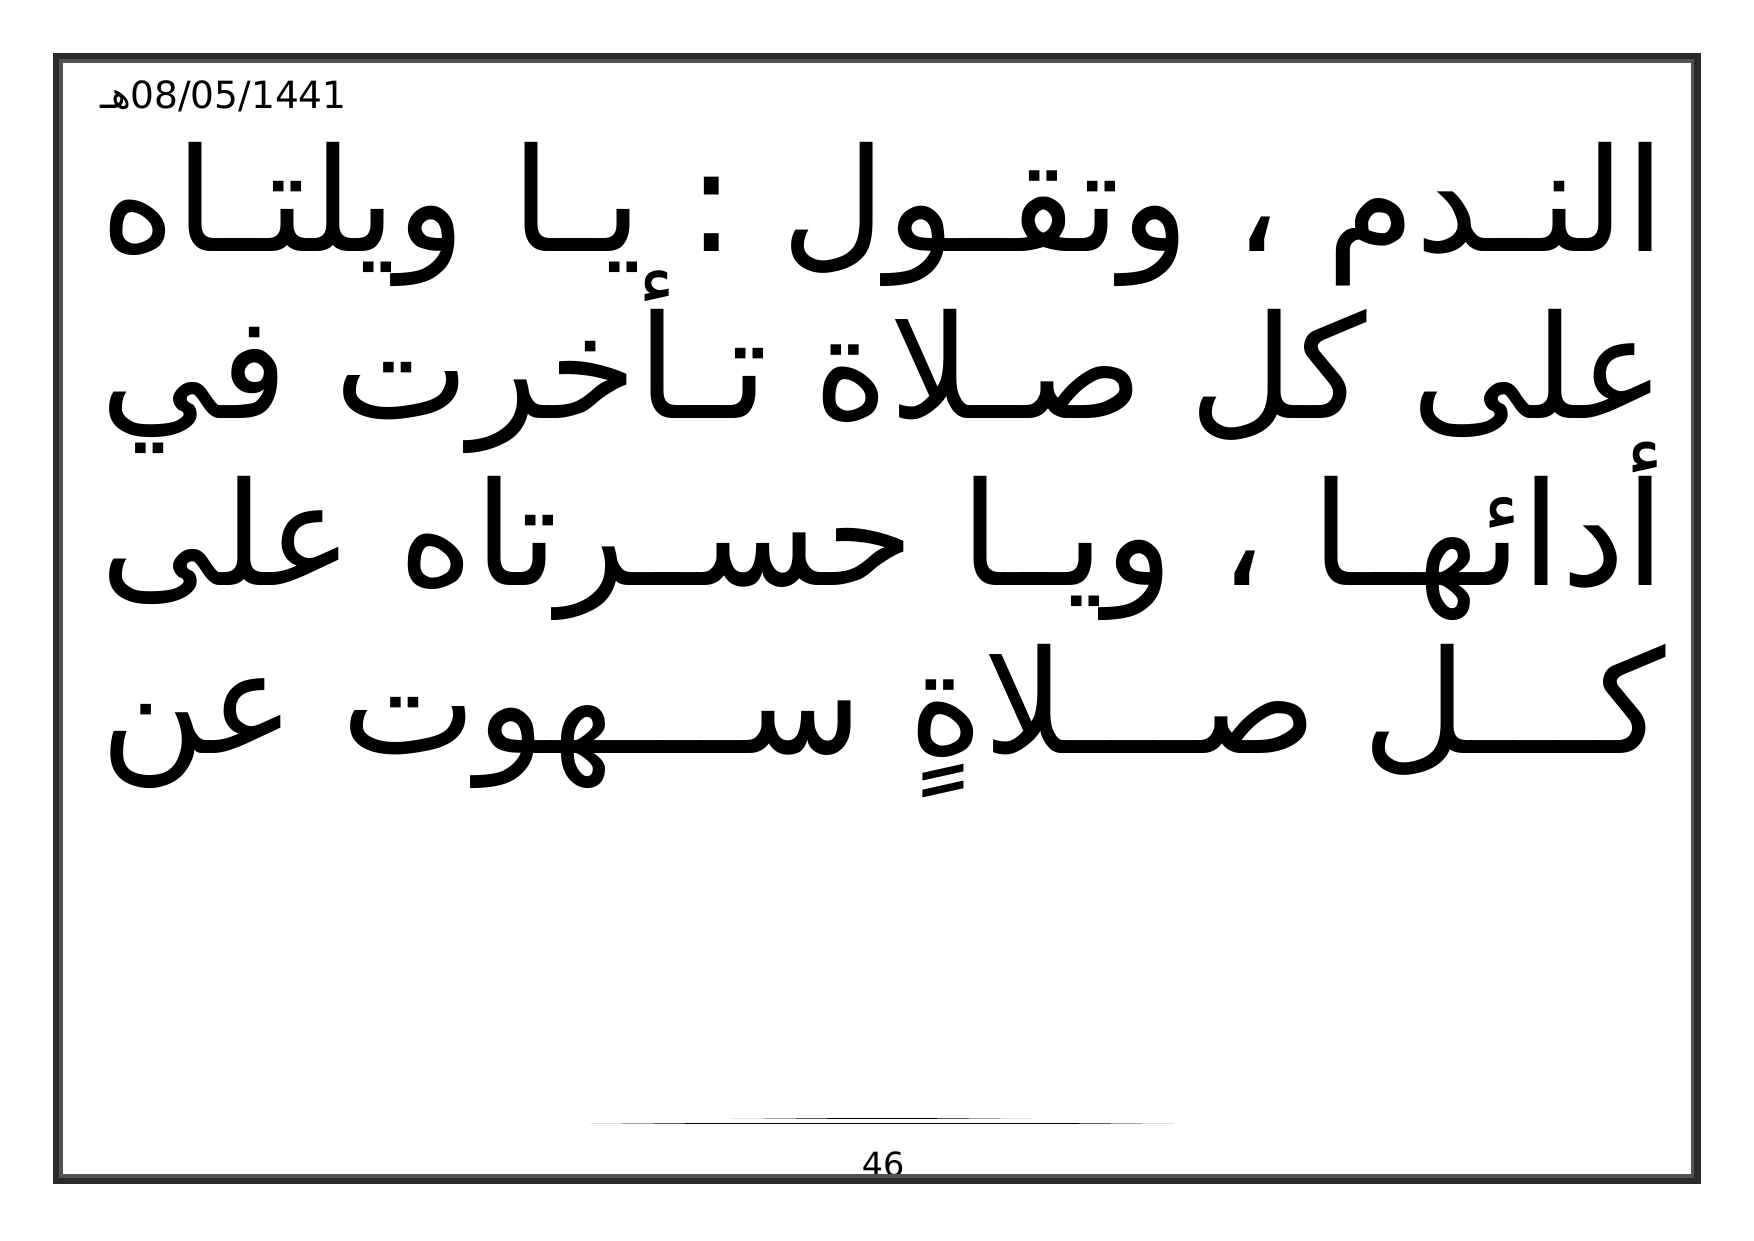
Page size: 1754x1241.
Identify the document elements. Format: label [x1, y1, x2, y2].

text [100, 117, 1665, 787]
